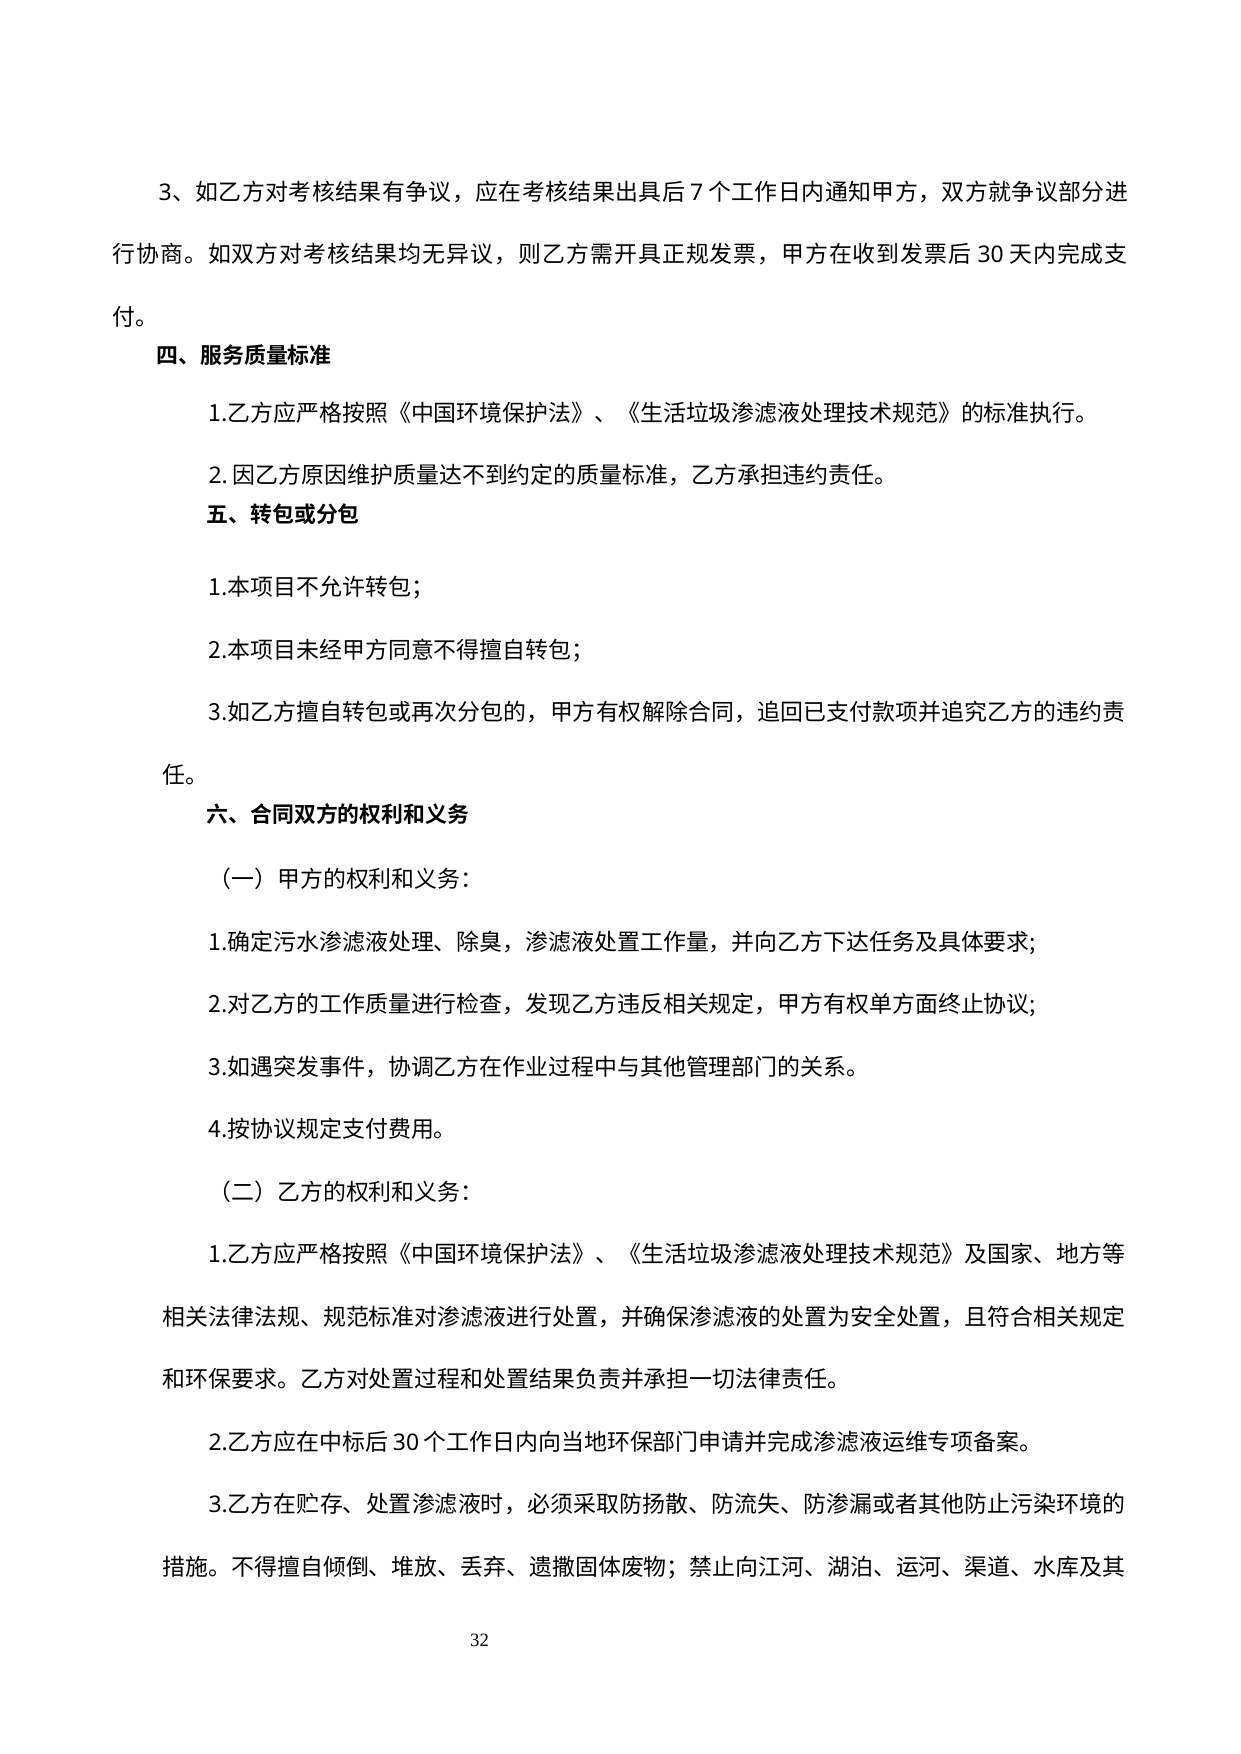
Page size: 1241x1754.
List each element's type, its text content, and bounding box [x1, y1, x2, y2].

text （二）乙方的权利和义务： [162, 1150, 1128, 1212]
text 2.乙方应在中标后30个工作日内向当地环保部门申请并完成渗滤液运维专项备案。 [162, 1400, 1128, 1462]
text 2.本项目未经甲方同意不得擅自转包； [162, 608, 1128, 671]
text 1.乙方应严格按照《中国环境保护法》、《生活垃圾渗滤液处理技术规范》及国家、地方等相关法律法规、规范标准对渗滤液进行处置，并确保渗滤液的处置为安全处置，且符合相关规定和环保要求。乙方对处置过程和处置结果负责并承担一切法律责任。 [162, 1212, 1128, 1400]
text 4.按协议规定支付费用。 [162, 1087, 1128, 1150]
text 3.如遇突发事件，协调乙方在作业过程中与其他管理部门的关系。 [162, 1025, 1128, 1087]
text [162, 1462, 1128, 1587]
text 1.确定污水渗滤液处理、除臭，渗滤液处置工作量，并向乙方下达任务及具体要求; [162, 900, 1128, 962]
text 1.本项目不允许转包； [162, 546, 1128, 608]
text 四、服务质量标准 [112, 337, 1128, 371]
text 五、转包或分包 [162, 496, 1128, 530]
text （一）甲方的权利和义务： [162, 837, 1128, 900]
text 2. 因乙方原因维护质量达不到约定的质量标准，乙方承担违约责任。 [162, 434, 1128, 496]
list 3、如乙方对考核结果有争议，应在考核结果出具后7个工作日内通知甲方，双方就争议部分进行协商。如双方对考核结果均无异议，则乙方需开具正规发票，甲方在收到发票后30天内完成支付。 [112, 150, 1128, 337]
text 六、合同双方的权利和义务 [162, 796, 1128, 829]
text 1.乙方应严格按照《中国环境保护法》、《生活垃圾渗滤液处理技术规范》的标准执行。 [162, 371, 1128, 434]
text 2.对乙方的工作质量进行检查，发现乙方违反相关规定，甲方有权单方面终止协议; [162, 962, 1128, 1025]
text 3.如乙方擅自转包或再次分包的，甲方有权解除合同，追回已支付款项并追究乙方的违约责任。 [162, 671, 1128, 796]
